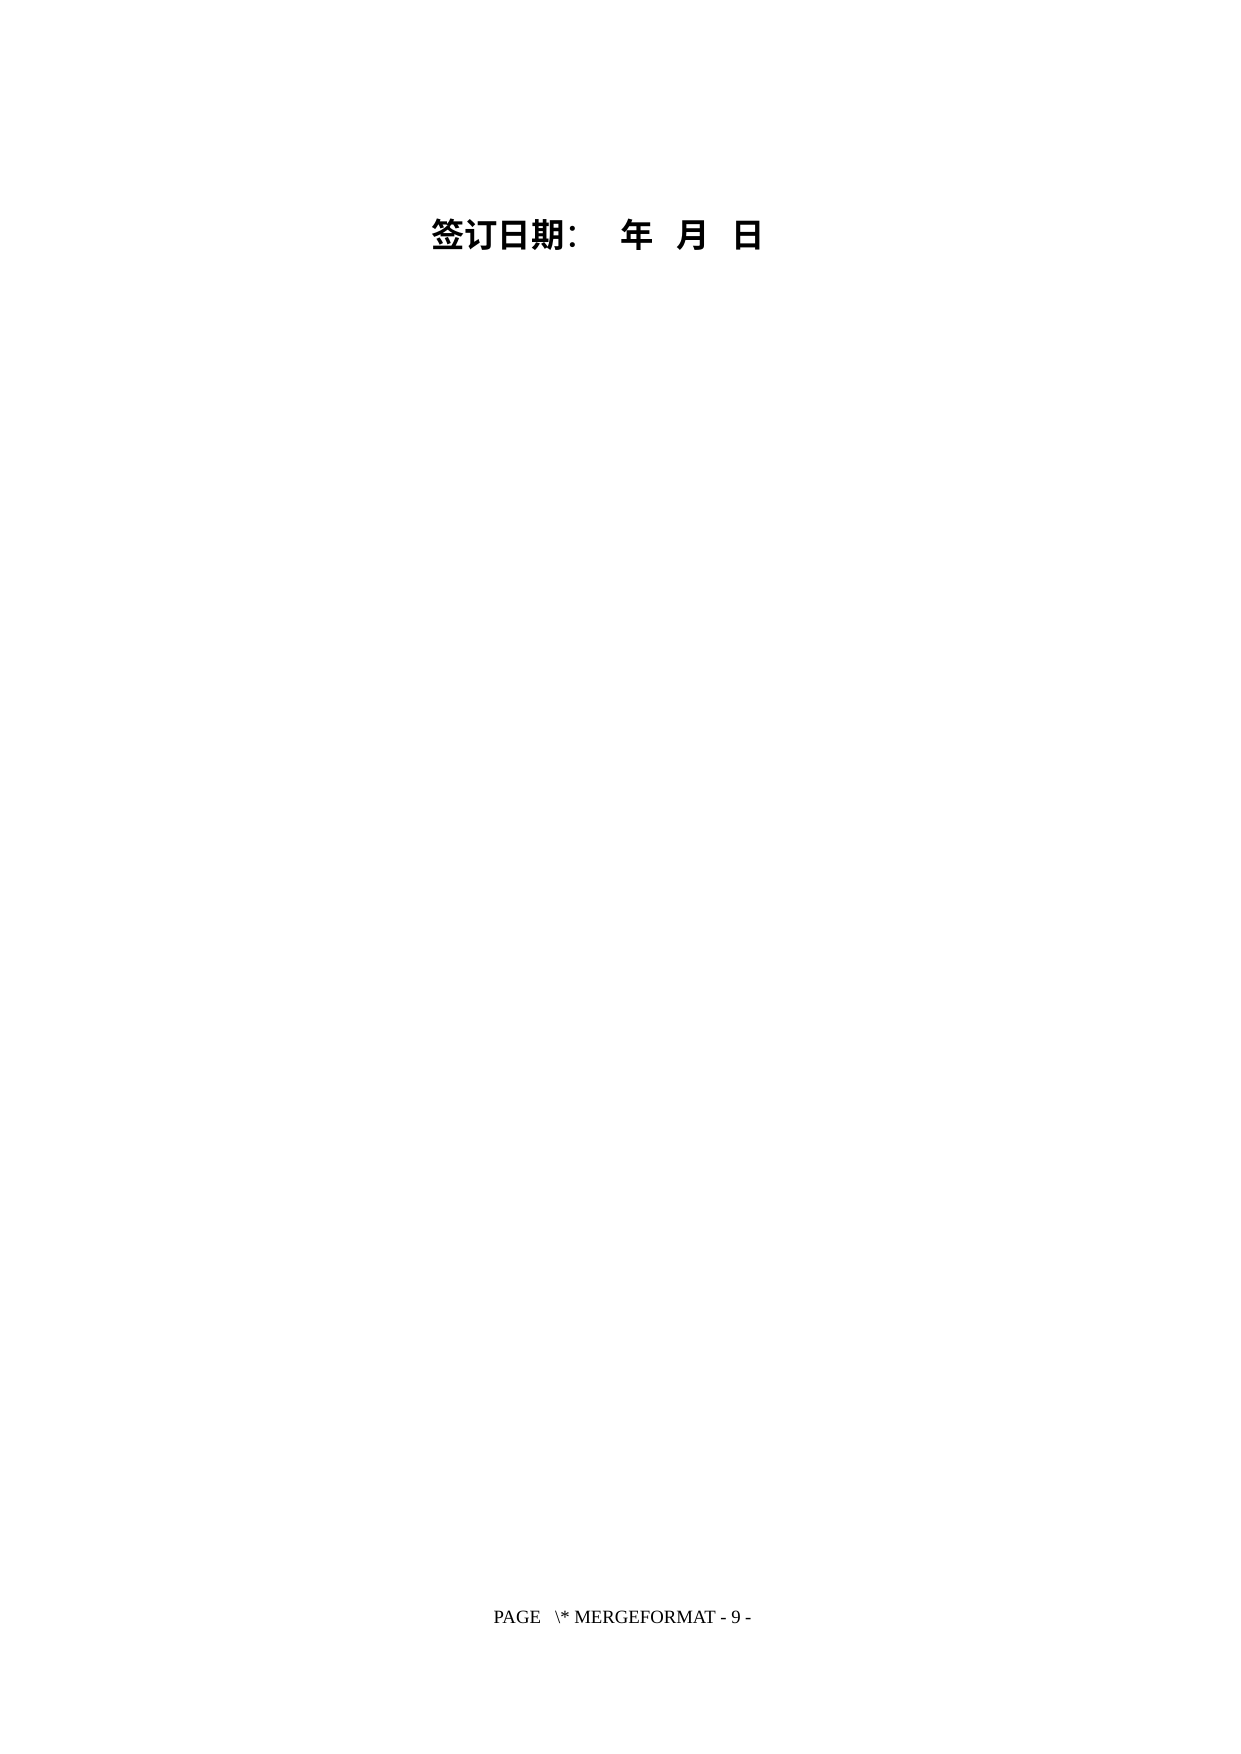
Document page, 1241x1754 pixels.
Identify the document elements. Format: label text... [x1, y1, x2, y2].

text 签订日期： 年 月 日 [130, 200, 1110, 265]
